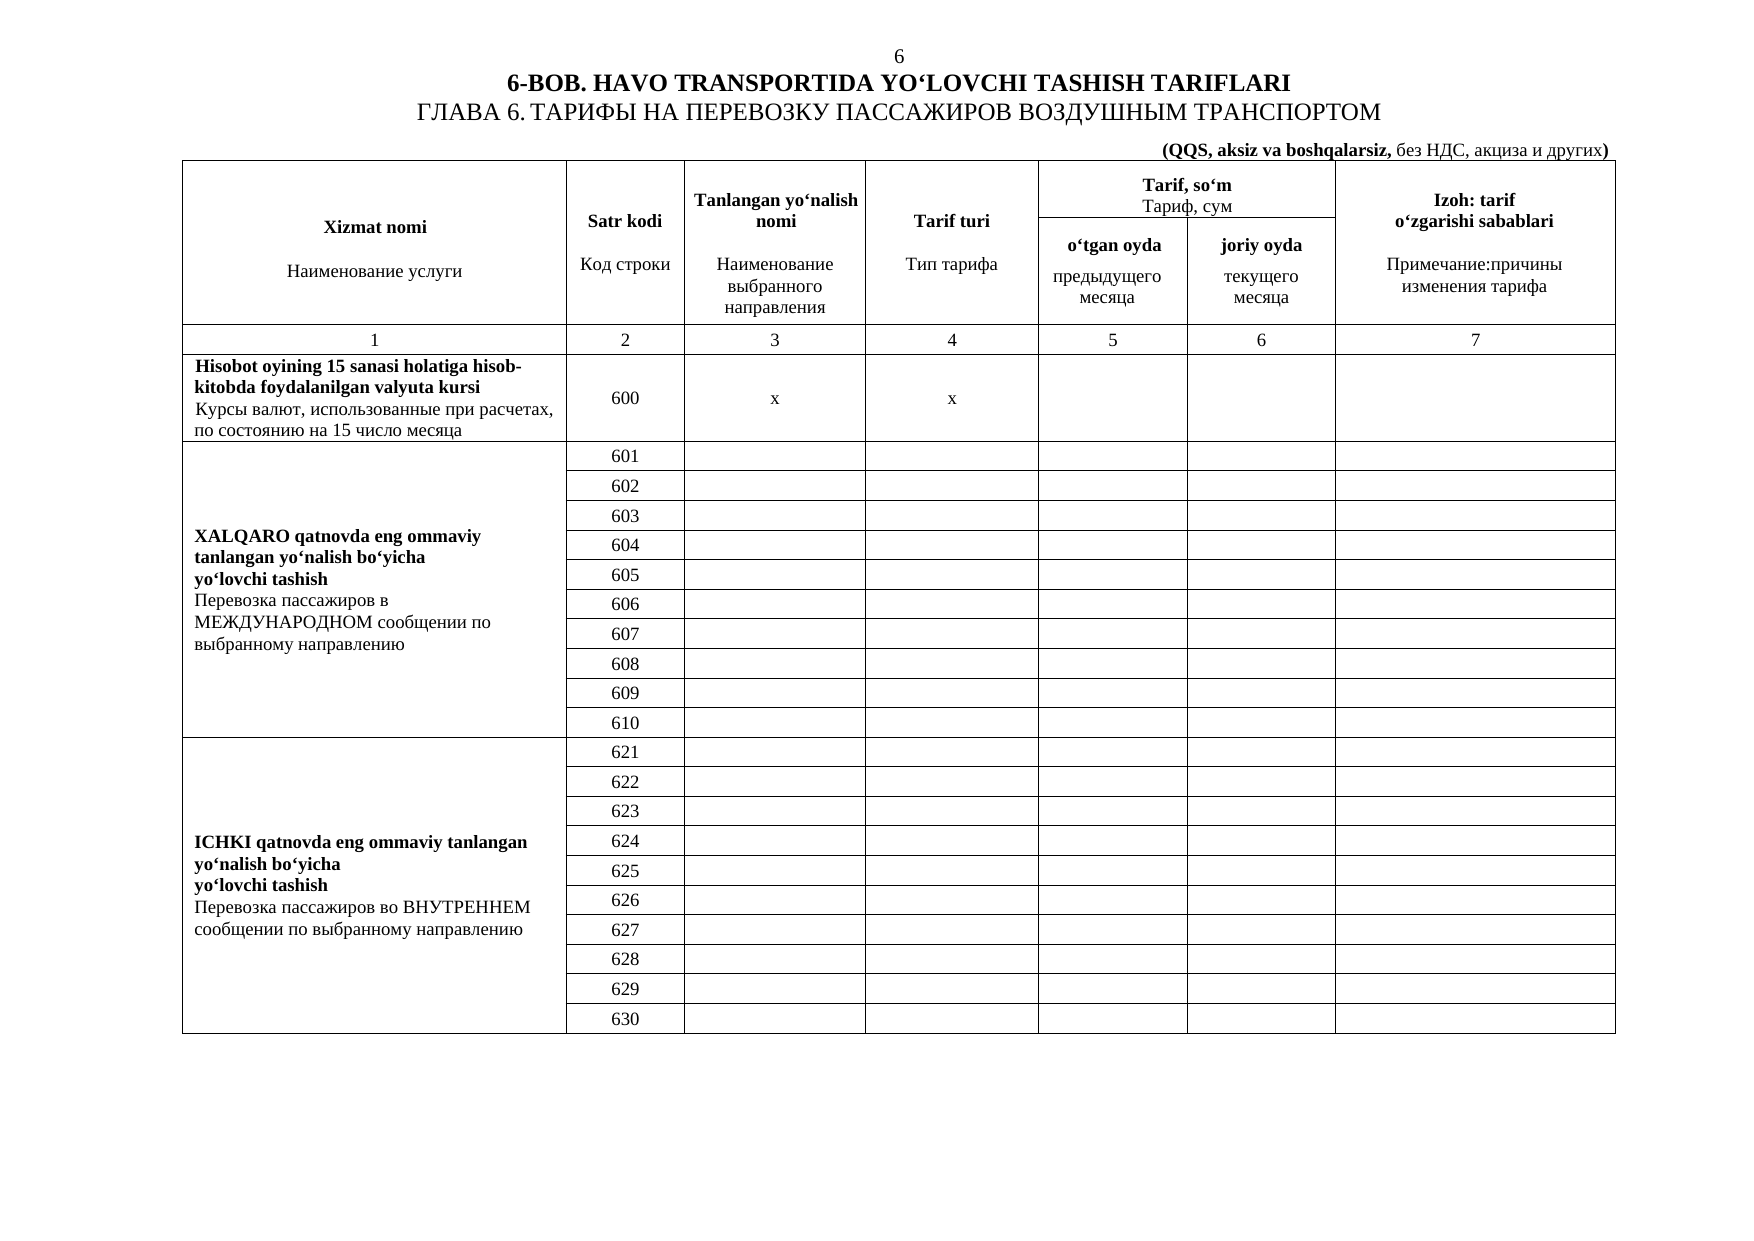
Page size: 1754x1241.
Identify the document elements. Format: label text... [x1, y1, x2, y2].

table_cell [1188, 531, 1335, 559]
table_cell [685, 471, 865, 500]
table_cell [1336, 619, 1615, 648]
table_cell Hisobot oyining 15 sanasi holatiga hisob-kitobda foydalanilgan valyuta kursi Курсы валют, использованные при расчетах, по состоянию на 15 число месяца [183, 355, 566, 441]
table_cell [1336, 442, 1615, 470]
table_cell [685, 560, 865, 589]
table_cell [685, 679, 865, 707]
table_cell 608 [567, 649, 684, 677]
table_cell [866, 945, 1038, 973]
table_cell 623 [567, 797, 684, 825]
table_cell [1188, 471, 1335, 500]
table_cell [1336, 826, 1615, 855]
table_cell [1039, 856, 1187, 884]
table_cell [866, 531, 1038, 559]
table_header Tarif, so‘m Тариф, сум [1039, 161, 1335, 217]
table_cell [685, 442, 865, 470]
table_cell XALQARO qatnovda eng ommaviy tanlangan yo‘nalish bo‘yicha yo‘lovchi tashish Перевозка пассажиров в МЕЖДУНАРОДНОМ сообщении по выбранному направлению [183, 442, 566, 737]
table_cell [1188, 797, 1335, 825]
table_cell [1336, 886, 1615, 914]
table_cell [1336, 708, 1615, 737]
table_cell 610 [567, 708, 684, 737]
table_cell 604 [567, 531, 684, 559]
table_cell [1336, 355, 1615, 441]
table_cell [866, 915, 1038, 944]
table_cell [1336, 501, 1615, 529]
table_cell [1039, 708, 1187, 737]
table_cell 2 [567, 325, 684, 353]
table_cell [1039, 915, 1187, 944]
table_cell 605 [567, 560, 684, 589]
table_cell [866, 767, 1038, 796]
table_cell [685, 915, 865, 944]
table_cell [1336, 797, 1615, 825]
table_cell 607 [567, 619, 684, 648]
table_cell [685, 590, 865, 618]
table_cell [1188, 915, 1335, 944]
table_cell [685, 501, 865, 529]
table_cell 609 [567, 679, 684, 707]
table_cell x [685, 355, 865, 441]
table_cell [1039, 501, 1187, 529]
table_cell [1188, 355, 1335, 441]
table_cell 630 [567, 1004, 684, 1032]
table_cell [1188, 442, 1335, 470]
table_cell [1336, 945, 1615, 973]
table_cell [1039, 826, 1187, 855]
text 6-BOB. HAVO TRANSPORTIDA YO‘LOVCHI TASHISH TARIFLARI [74, 68, 1724, 97]
table_cell 4 [866, 325, 1038, 353]
table_cell [866, 856, 1038, 884]
table_cell 626 [567, 886, 684, 914]
table_cell [1336, 590, 1615, 618]
table_cell [685, 974, 865, 1003]
table_cell [866, 560, 1038, 589]
table_cell 5 [1039, 325, 1187, 353]
table_cell [866, 708, 1038, 737]
table_cell [866, 649, 1038, 677]
table_cell o‘tgan oyda предыдущего месяца [1039, 218, 1187, 324]
table_cell 624 [567, 826, 684, 855]
table_header Tarif turi Тип тарифа [866, 161, 1038, 324]
table_cell 606 [567, 590, 684, 618]
table_cell [1039, 738, 1187, 766]
table_cell 601 [567, 442, 684, 470]
table_cell [1188, 679, 1335, 707]
table_cell [1188, 649, 1335, 677]
table_cell [1039, 649, 1187, 677]
table_cell [685, 708, 865, 737]
table_cell [1188, 590, 1335, 618]
table_cell [1188, 826, 1335, 855]
table_cell [1039, 531, 1187, 559]
table_cell [1336, 471, 1615, 500]
table_cell [866, 619, 1038, 648]
table_cell [1188, 856, 1335, 884]
table_cell [866, 886, 1038, 914]
table_cell [1336, 1004, 1615, 1032]
table_cell [685, 649, 865, 677]
table_cell [1336, 915, 1615, 944]
table_cell [1336, 856, 1615, 884]
table_cell [1336, 767, 1615, 796]
table_cell [1336, 560, 1615, 589]
table_cell 600 [567, 355, 684, 441]
table_cell [1188, 1004, 1335, 1032]
table_cell [1039, 471, 1187, 500]
table_cell [1336, 679, 1615, 707]
table_cell [1188, 945, 1335, 973]
table_cell [1188, 886, 1335, 914]
table_cell 625 [567, 856, 684, 884]
table_cell joriy oyda текущего месяца [1188, 218, 1335, 324]
table_cell [685, 1004, 865, 1032]
table_cell [1188, 501, 1335, 529]
table_cell [1188, 738, 1335, 766]
table_cell ICHKI qatnovda eng ommaviy tanlangan yo‘nalish bo‘yicha yo‘lovchi tashish Перевозка пассажиров во ВНУТРЕННЕМ сообщении по выбранному направлению [183, 738, 566, 1032]
table_cell [866, 738, 1038, 766]
table_cell [1039, 619, 1187, 648]
table_cell [1188, 974, 1335, 1003]
table_cell 603 [567, 501, 684, 529]
table_cell [1039, 560, 1187, 589]
table_cell [866, 679, 1038, 707]
table_cell 628 [567, 945, 684, 973]
table_cell [685, 619, 865, 648]
table_header Xizmat nomi Наименование услуги [183, 161, 566, 324]
table_cell [685, 886, 865, 914]
table_cell [1039, 355, 1187, 441]
table_cell [1336, 738, 1615, 766]
table_cell 629 [567, 974, 684, 1003]
table_cell [685, 738, 865, 766]
table_cell 6 [1188, 325, 1335, 353]
table_cell [1039, 590, 1187, 618]
table_cell 622 [567, 767, 684, 796]
table_cell [1188, 619, 1335, 648]
table_header Satr kodi Код строки [567, 161, 684, 324]
table_cell [1188, 560, 1335, 589]
table_cell [1039, 945, 1187, 973]
table_cell [685, 767, 865, 796]
table_cell [685, 945, 865, 973]
table_cell [866, 590, 1038, 618]
table_cell [1188, 708, 1335, 737]
table_cell [866, 826, 1038, 855]
table_cell [1188, 767, 1335, 796]
table_header Izoh: tarif o‘zgarishi sabablari Примечание:причины изменения тарифа [1336, 161, 1615, 324]
table_cell [1039, 1004, 1187, 1032]
table_cell 3 [685, 325, 865, 353]
text ГЛАВА 6. ТАРИФЫ НА ПЕРЕВОЗКУ ПАССАЖИРОВ ВОЗДУШНЫМ ТРАНСПОРТОМ [74, 97, 1724, 126]
table_cell 621 [567, 738, 684, 766]
table_cell x [866, 355, 1038, 441]
table_cell 602 [567, 471, 684, 500]
table_cell [866, 442, 1038, 470]
table_cell [685, 826, 865, 855]
table_cell [1039, 767, 1187, 796]
table_cell [866, 501, 1038, 529]
table_cell [866, 1004, 1038, 1032]
table_cell [1336, 649, 1615, 677]
table_cell [1039, 974, 1187, 1003]
text (QQS, aksiz va boshqalarsiz, без НДС, акциза и других) [118, 138, 1609, 160]
table_cell [1039, 679, 1187, 707]
table_cell [1336, 974, 1615, 1003]
table_cell [866, 974, 1038, 1003]
table_cell [866, 797, 1038, 825]
table_cell 627 [567, 915, 684, 944]
table_cell [685, 531, 865, 559]
table_cell [866, 471, 1038, 500]
table_cell [1039, 886, 1187, 914]
table_cell 7 [1336, 325, 1615, 353]
table_header Tanlangan yo‘nalish nomi Наименование выбранного направления [685, 161, 865, 324]
table_cell [685, 797, 865, 825]
table_cell [1336, 531, 1615, 559]
table_cell [685, 856, 865, 884]
table_cell [1039, 442, 1187, 470]
table_cell 1 [183, 325, 566, 353]
table_cell [1039, 797, 1187, 825]
